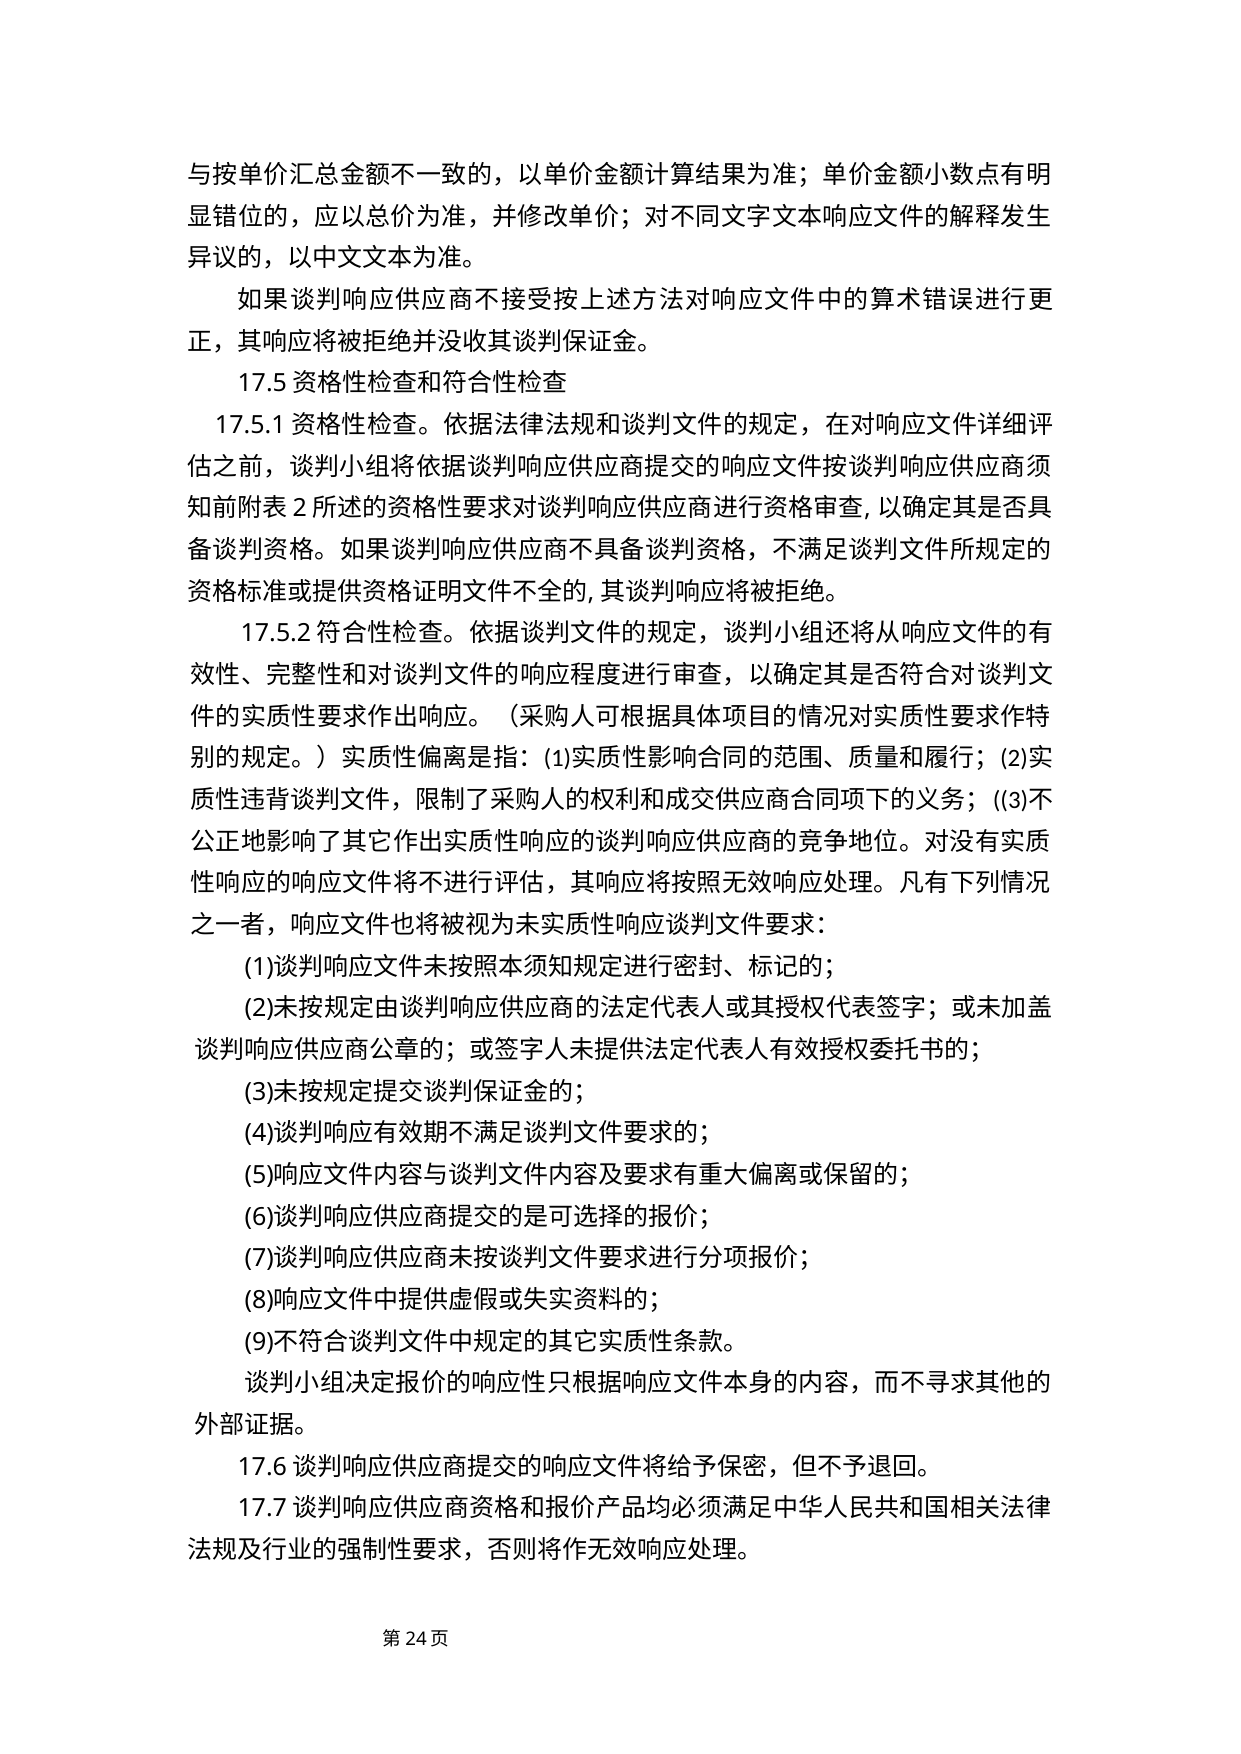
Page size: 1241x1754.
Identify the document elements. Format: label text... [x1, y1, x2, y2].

text 如果谈判响应供应商不接受按上述方法对响应文件中的算术错误进行更正，其响应将被拒绝并没收其谈判保证金。 [187, 275, 1053, 358]
text 谈判小组决定报价的响应性只根据响应文件本身的内容，而不寻求其他的外部证据。 [194, 1358, 1053, 1442]
text (3)未按规定提交谈判保证金的； [194, 1067, 1053, 1108]
text 17.5.1资格性检查。依据法律法规和谈判文件的规定，在对响应文件详细评估之前，谈判小组将依据谈判响应供应商提交的响应文件按谈判响应供应商须知前附表2所述的资格性要求对谈判响应供应商进行资格审查, 以确定其是否具备谈判资格。如果谈判响应供应商不具备谈判资格，不满足谈判文件所规定的资格标准或提供资格证明文件不全的, 其谈判响应将被拒绝。 [187, 400, 1053, 608]
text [187, 150, 1053, 275]
text 17.7谈判响应供应商资格和报价产品均必须满足中华人民共和国相关法律法规及行业的强制性要求，否则将作无效响应处理。 [187, 1483, 1053, 1567]
text (7)谈判响应供应商未按谈判文件要求进行分项报价； [194, 1233, 1053, 1275]
text (5)响应文件内容与谈判文件内容及要求有重大偏离或保留的； [194, 1150, 1053, 1192]
text (4)谈判响应有效期不满足谈判文件要求的； [194, 1108, 1053, 1150]
text (1)谈判响应文件未按照本须知规定进行密封、标记的； [194, 942, 1053, 983]
text (8)响应文件中提供虚假或失实资料的； [194, 1275, 1053, 1317]
text 17.5资格性检查和符合性检查 [187, 358, 1053, 400]
text (6)谈判响应供应商提交的是可选择的报价； [194, 1192, 1053, 1233]
text (9)不符合谈判文件中规定的其它实质性条款。 [194, 1317, 1053, 1358]
text (2)未按规定由谈判响应供应商的法定代表人或其授权代表签字；或未加盖谈判响应供应商公章的；或签字人未提供法定代表人有效授权委托书的； [194, 983, 1053, 1067]
text 17.5.2符合性检查。依据谈判文件的规定，谈判小组还将从响应文件的有效性、完整性和对谈判文件的响应程度进行审查，以确定其是否符合对谈判文件的实质性要求作出响应。（采购人可根据具体项目的情况对实质性要求作特别的规定。）实质性偏离是指：(1)实质性影响合同的范围、质量和履行；(2)实质性违背谈判文件，限制了采购人的权利和成交供应商合同项下的义务；((3)不公正地影响了其它作出实质性响应的谈判响应供应商的竞争地位。对没有实质性响应的响应文件将不进行评估，其响应将按照无效响应处理。凡有下列情况之一者，响应文件也将被视为未实质性响应谈判文件要求： [190, 608, 1053, 942]
text 17.6谈判响应供应商提交的响应文件将给予保密，但不予退回。 [187, 1442, 1053, 1483]
